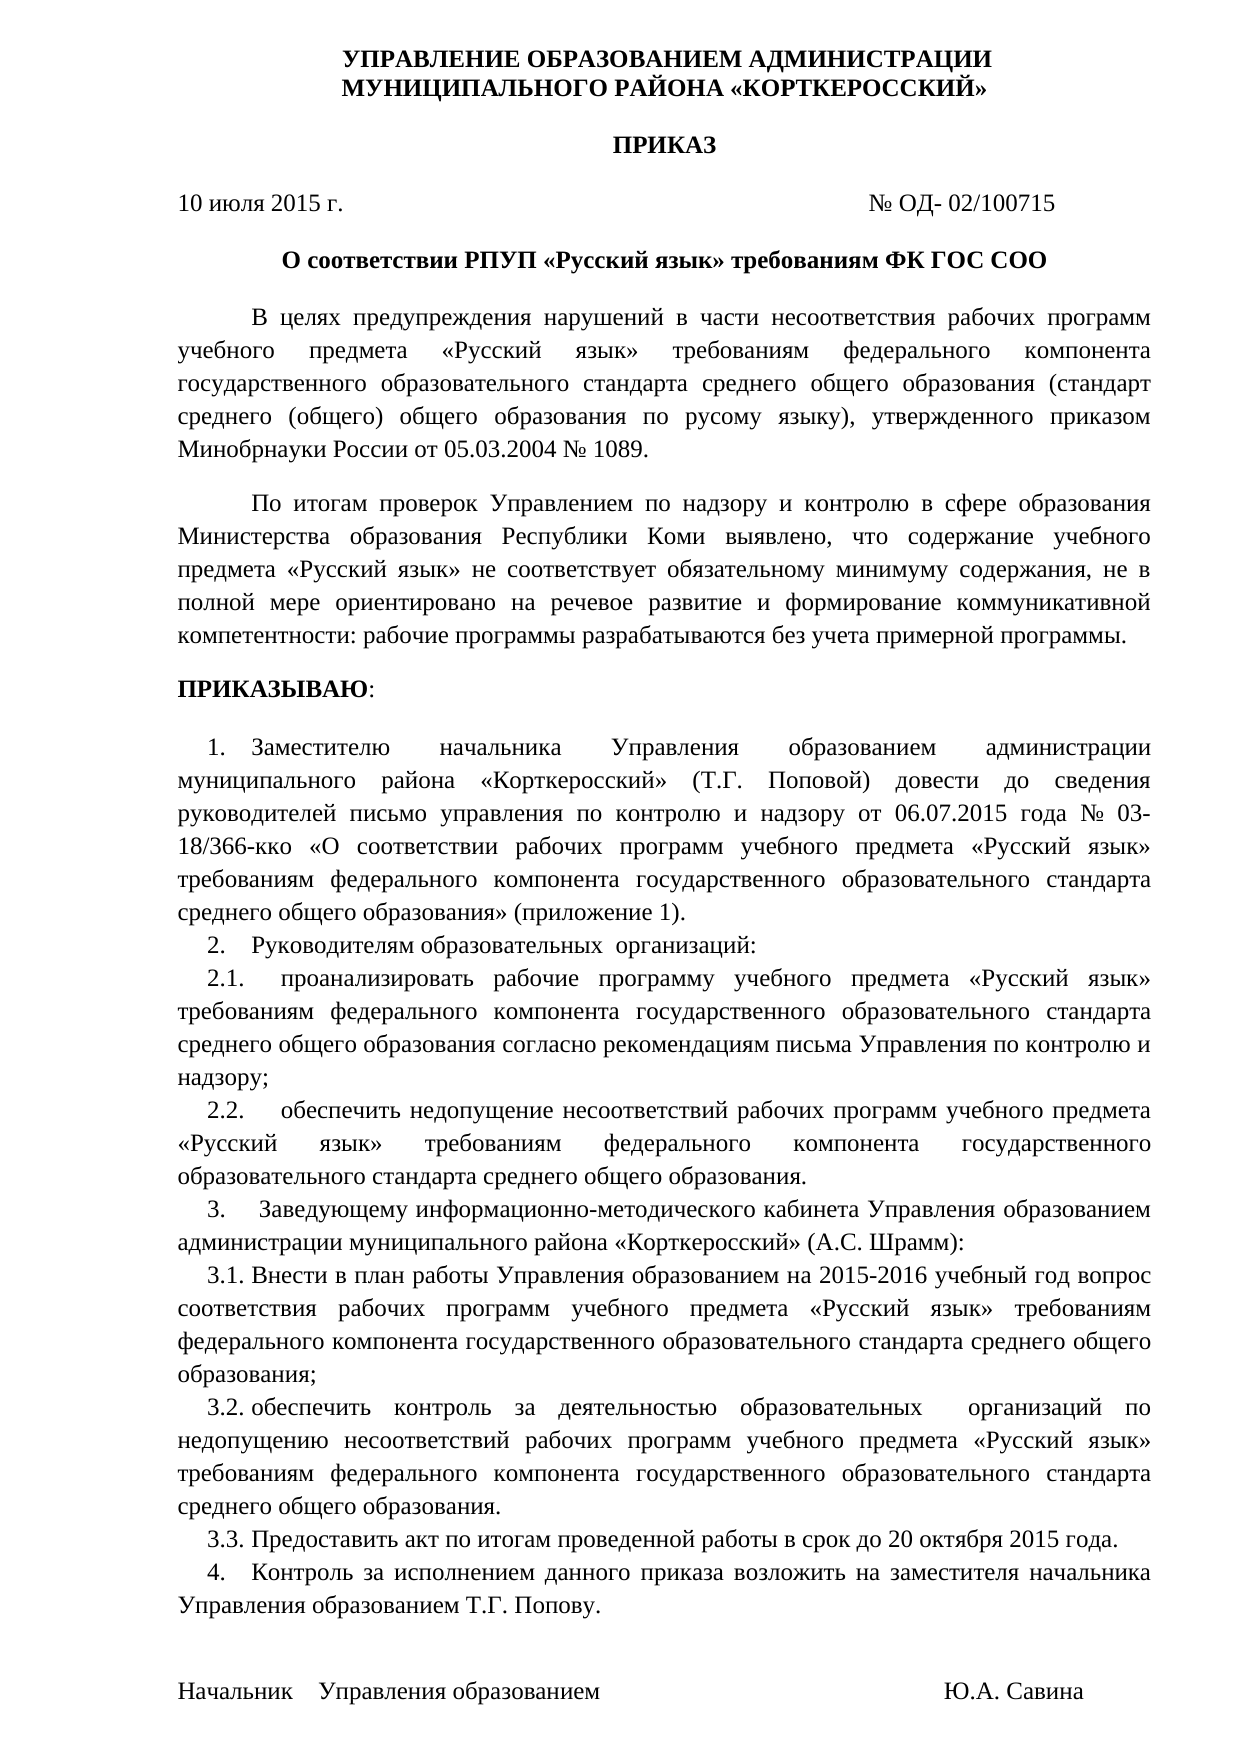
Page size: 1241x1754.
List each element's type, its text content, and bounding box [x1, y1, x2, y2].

list Руководителям образовательных организаций: [177, 930, 1152, 959]
text ПРИКАЗЫВАЮ: [177, 674, 1152, 703]
list Заведующему информационно-методического кабинета Управления образованием администрации муниципального района «Корткеросский» (А.С. Шрамм): [177, 1194, 1152, 1256]
list Контроль за исполнением данного приказа возложить на заместителя начальника Управления образованием Т.Г. Попову. [177, 1557, 1152, 1619]
text ПРИКАЗ [177, 131, 1152, 159]
text В целях предупреждения нарушений в части несоответствия рабочих программ учебного предмета «Русский язык» требованиям федерального компонента государственного образовательного стандарта среднего общего образования (стандарт среднего (общего) общего образования по русому языку), утвержденного приказом Минобрнауки России от 05.03.2004 № 1089. [177, 302, 1152, 463]
text УПРАВЛЕНИЕ ОБРАЗОВАНИЕМ АДМИНИСТРАЦИИ [177, 44, 1152, 73]
text По итогам проверок Управлением по надзору и контролю в сфере образования Министерства образования Республики Коми выявлено, что содержание учебного предмета «Русский язык» не соответствует обязательному минимуму содержания, не в полной мере ориентировано на речевое развитие и формирование коммуникативной компетентности: рабочие программы разрабатываются без учета примерной программы. [177, 488, 1152, 649]
list обеспечить контроль за деятельностью образовательных организаций по недопущению несоответствий рабочих программ учебного предмета «Русский язык» требованиям федерального компонента государственного образовательного стандарта среднего общего образования. [177, 1392, 1152, 1520]
list проанализировать рабочие программу учебного предмета «Русский язык» требованиям федерального компонента государственного образовательного стандарта среднего общего образования согласно рекомендациям письма Управления по контролю и надзору; [177, 963, 1152, 1091]
text Начальник Управления образованием Ю.А. Савина [177, 1676, 1152, 1705]
list Заместителю начальника Управления образованием администрации муниципального района «Корткеросский» (Т.Г. Поповой) довести до сведения руководителей письмо управления по контролю и надзору от 06.07.2015 года № 03-18/366-кко «О соответствии рабочих программ учебного предмета «Русский язык» требованиям федерального компонента государственного образовательного стандарта среднего общего образования» (приложение 1). [177, 732, 1152, 926]
text МУНИЦИПАЛЬНОГО РАЙОНА «КОРТКЕРОССКИЙ» [177, 73, 1152, 102]
list обеспечить недопущение несоответствий рабочих программ учебного предмета «Русский язык» требованиям федерального компонента государственного образовательного стандарта среднего общего образования. [177, 1095, 1152, 1190]
text 10 июля 2015 г. № ОД- 02/100715 [177, 188, 1152, 217]
list Предоставить акт по итогам проведенной работы в срок до 20 октября 2015 года. [177, 1524, 1152, 1553]
list Внести в план работы Управления образованием на 2015-2016 учебный год вопрос соответствия рабочих программ учебного предмета «Русский язык» требованиям федерального компонента государственного образовательного стандарта среднего общего образования; [177, 1260, 1152, 1388]
text О соответствии РПУП «Русский язык» требованиям ФК ГОС СОО [177, 246, 1152, 274]
